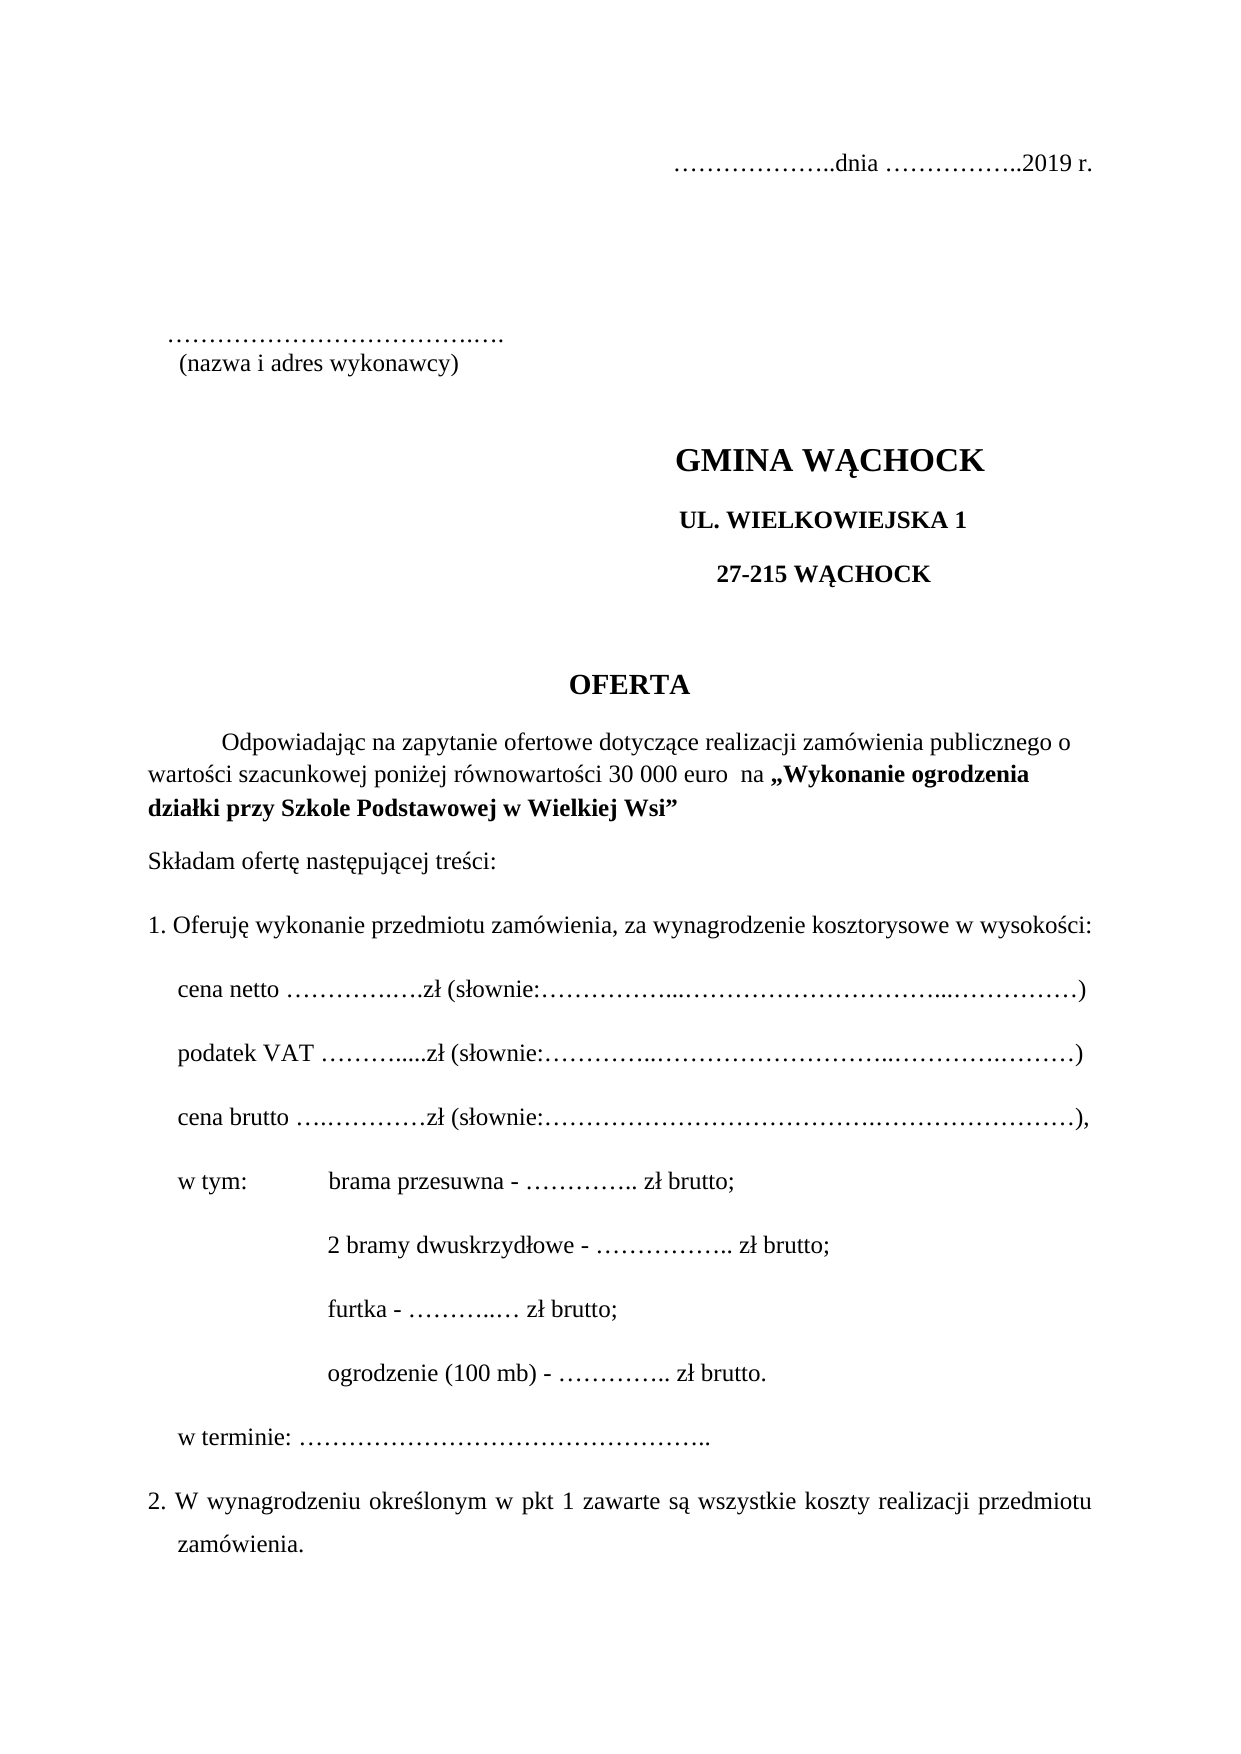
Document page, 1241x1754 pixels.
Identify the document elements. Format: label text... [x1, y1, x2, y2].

text cena brutto ….…………zł (słownie:………………………………….……………………), [177, 1102, 1093, 1131]
text ogrodzenie (100 mb) - ………….. zł brutto. [177, 1358, 1093, 1387]
text podatek VAT ……….....zł (słownie:…………..………………………..………….………) [177, 1038, 1093, 1067]
text Odpowiadając na zapytanie ofertowe dotyczące realizacji zamówienia publicznego o wartości szacunkowej poniżej równowartości 30 000 euro na „Wykonanie ogrodzenia działki przy Szkole Podstawowej w Wielkiej Wsi” [148, 727, 1093, 821]
text (nazwa i adres wykonawcy) [148, 348, 1093, 377]
text ……………………………….…. [148, 319, 1093, 348]
text GMINA WĄCHOCK [148, 441, 1093, 479]
text 1. Oferuję wykonanie przedmiotu zamówienia, za wynagrodzenie kosztorysowe w wysokości: [148, 910, 1093, 939]
text 2 bramy dwuskrzydłowe - …………….. zł brutto; [177, 1230, 1093, 1259]
text cena netto ………….….zł (słownie:……………...…………………………...……………) [177, 974, 1093, 1003]
text ………………..dnia ……………..2019 r. [148, 148, 1093, 176]
text OFERTA [148, 667, 1093, 701]
text Składam ofertę następującej treści: [148, 846, 1093, 875]
text w terminie: ………………………………………….. [177, 1422, 1093, 1451]
text 27-215 WĄCHOCK [148, 559, 1093, 588]
text 2. W wynagrodzeniu określonym w pkt 1 zawarte są wszystkie koszty realizacji przedmiotu zamówienia. [148, 1486, 1093, 1558]
text UL. WIELKOWIEJSKA 1 [148, 506, 1093, 534]
text w tym: brama przesuwna - ………….. zł brutto; [177, 1166, 1093, 1195]
text furtka - ………..… zł brutto; [177, 1294, 1093, 1323]
